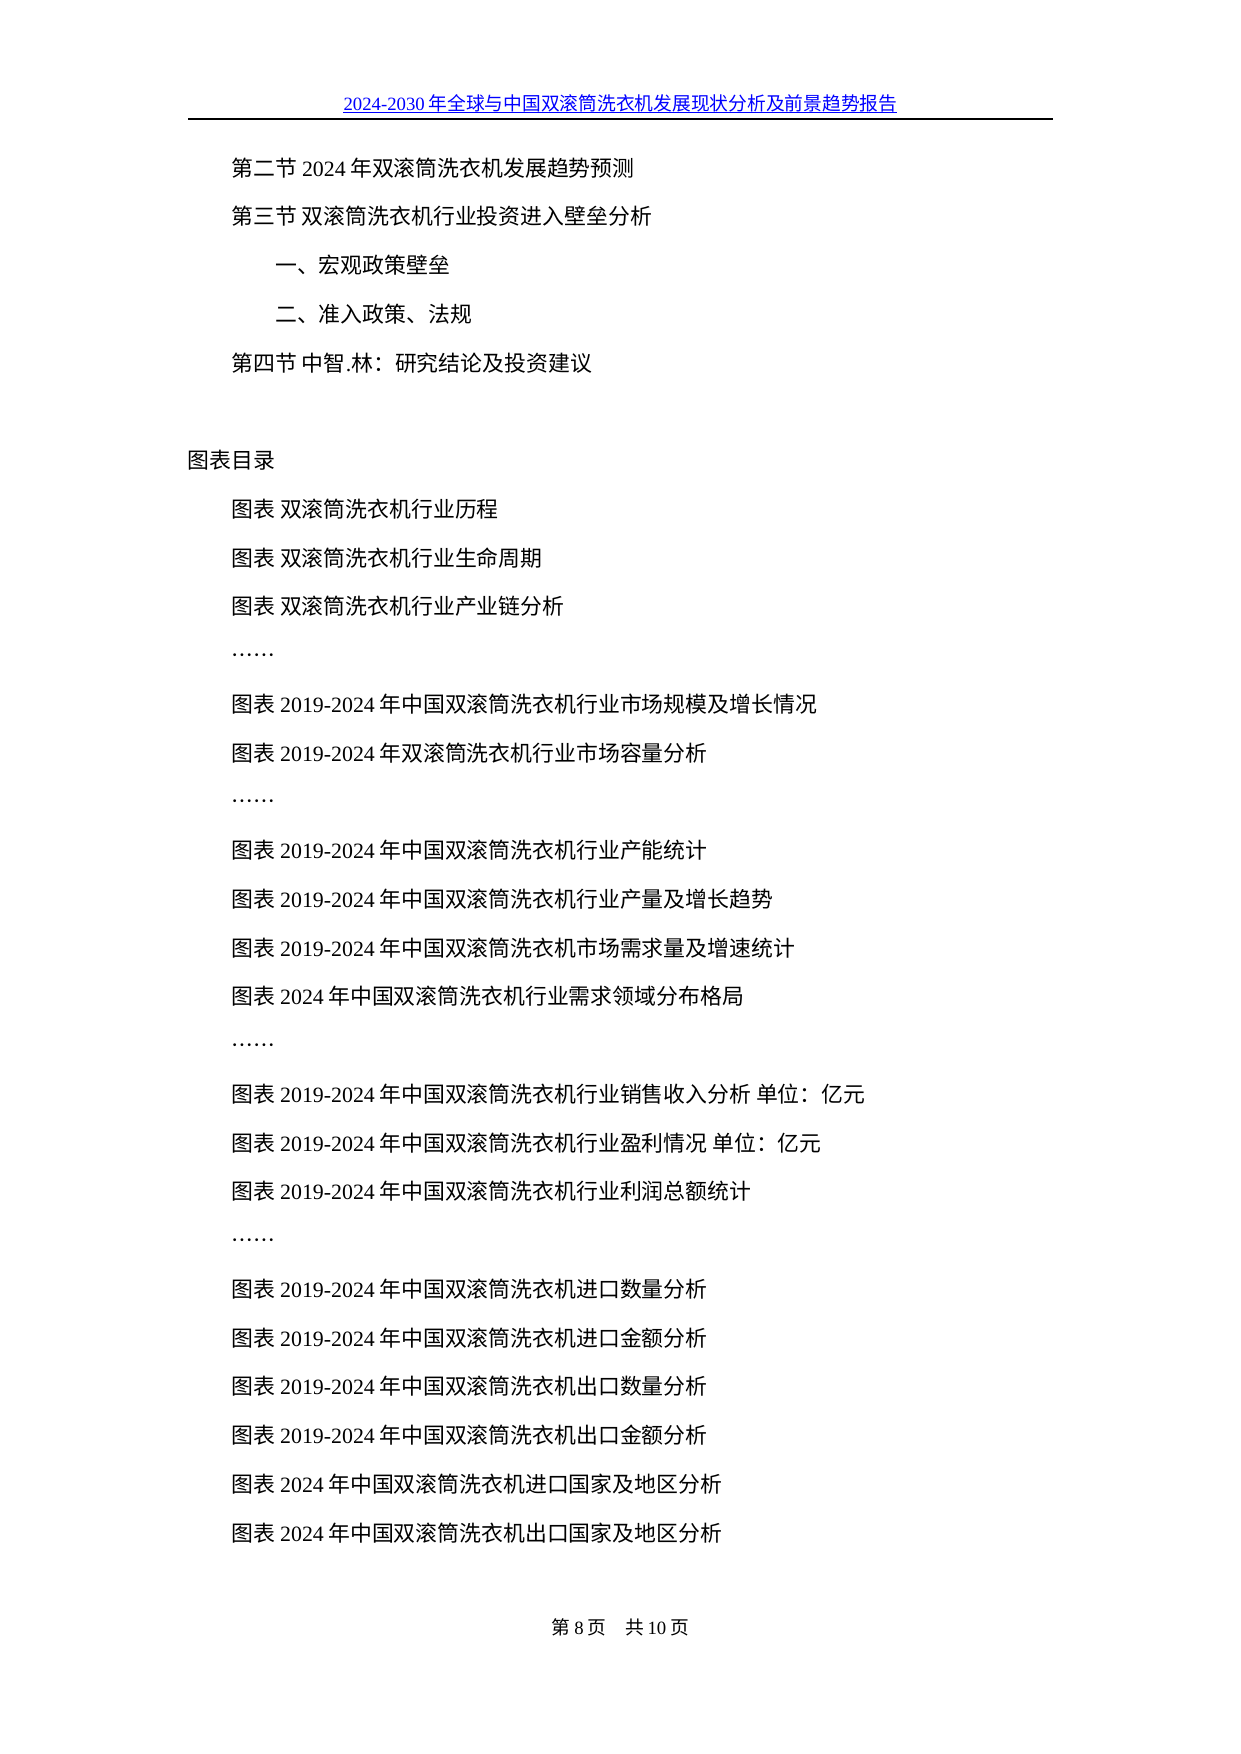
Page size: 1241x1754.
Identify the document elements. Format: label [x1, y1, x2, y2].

text [187, 150, 1053, 1548]
